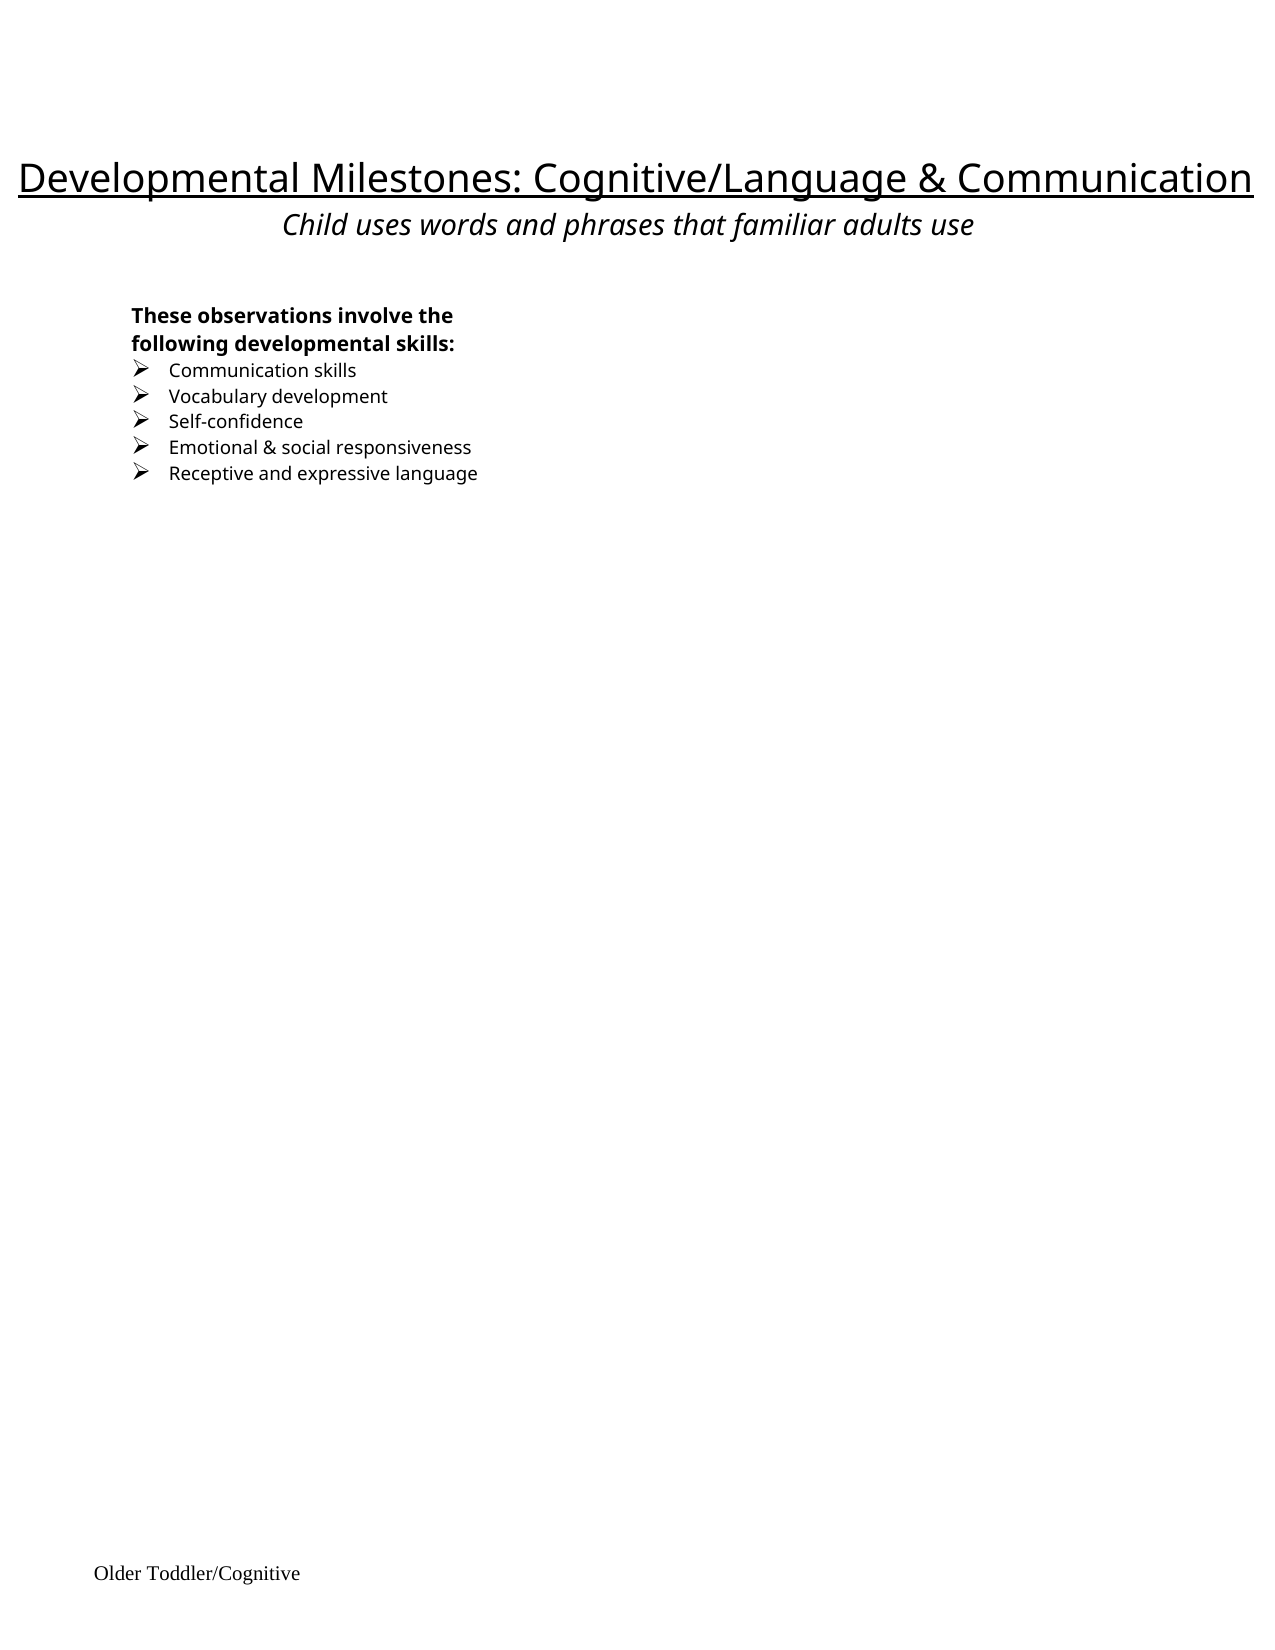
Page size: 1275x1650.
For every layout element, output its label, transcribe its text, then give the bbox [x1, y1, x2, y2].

subtitle following developmental skills: [131, 329, 1162, 358]
list Emotional & social responsiveness [131, 434, 1162, 460]
list Vocabulary development [131, 383, 1162, 409]
list Receptive and expressive language [131, 460, 1162, 485]
subtitle These observations involve the [131, 301, 1162, 329]
title Child uses words and phrases that familiar adults use [94, 204, 1162, 244]
list Communication skills [131, 358, 1162, 383]
title Developmental Milestones: Cognitive/Language & Communication [4, 150, 1267, 204]
list Self-confidence [131, 409, 1162, 434]
